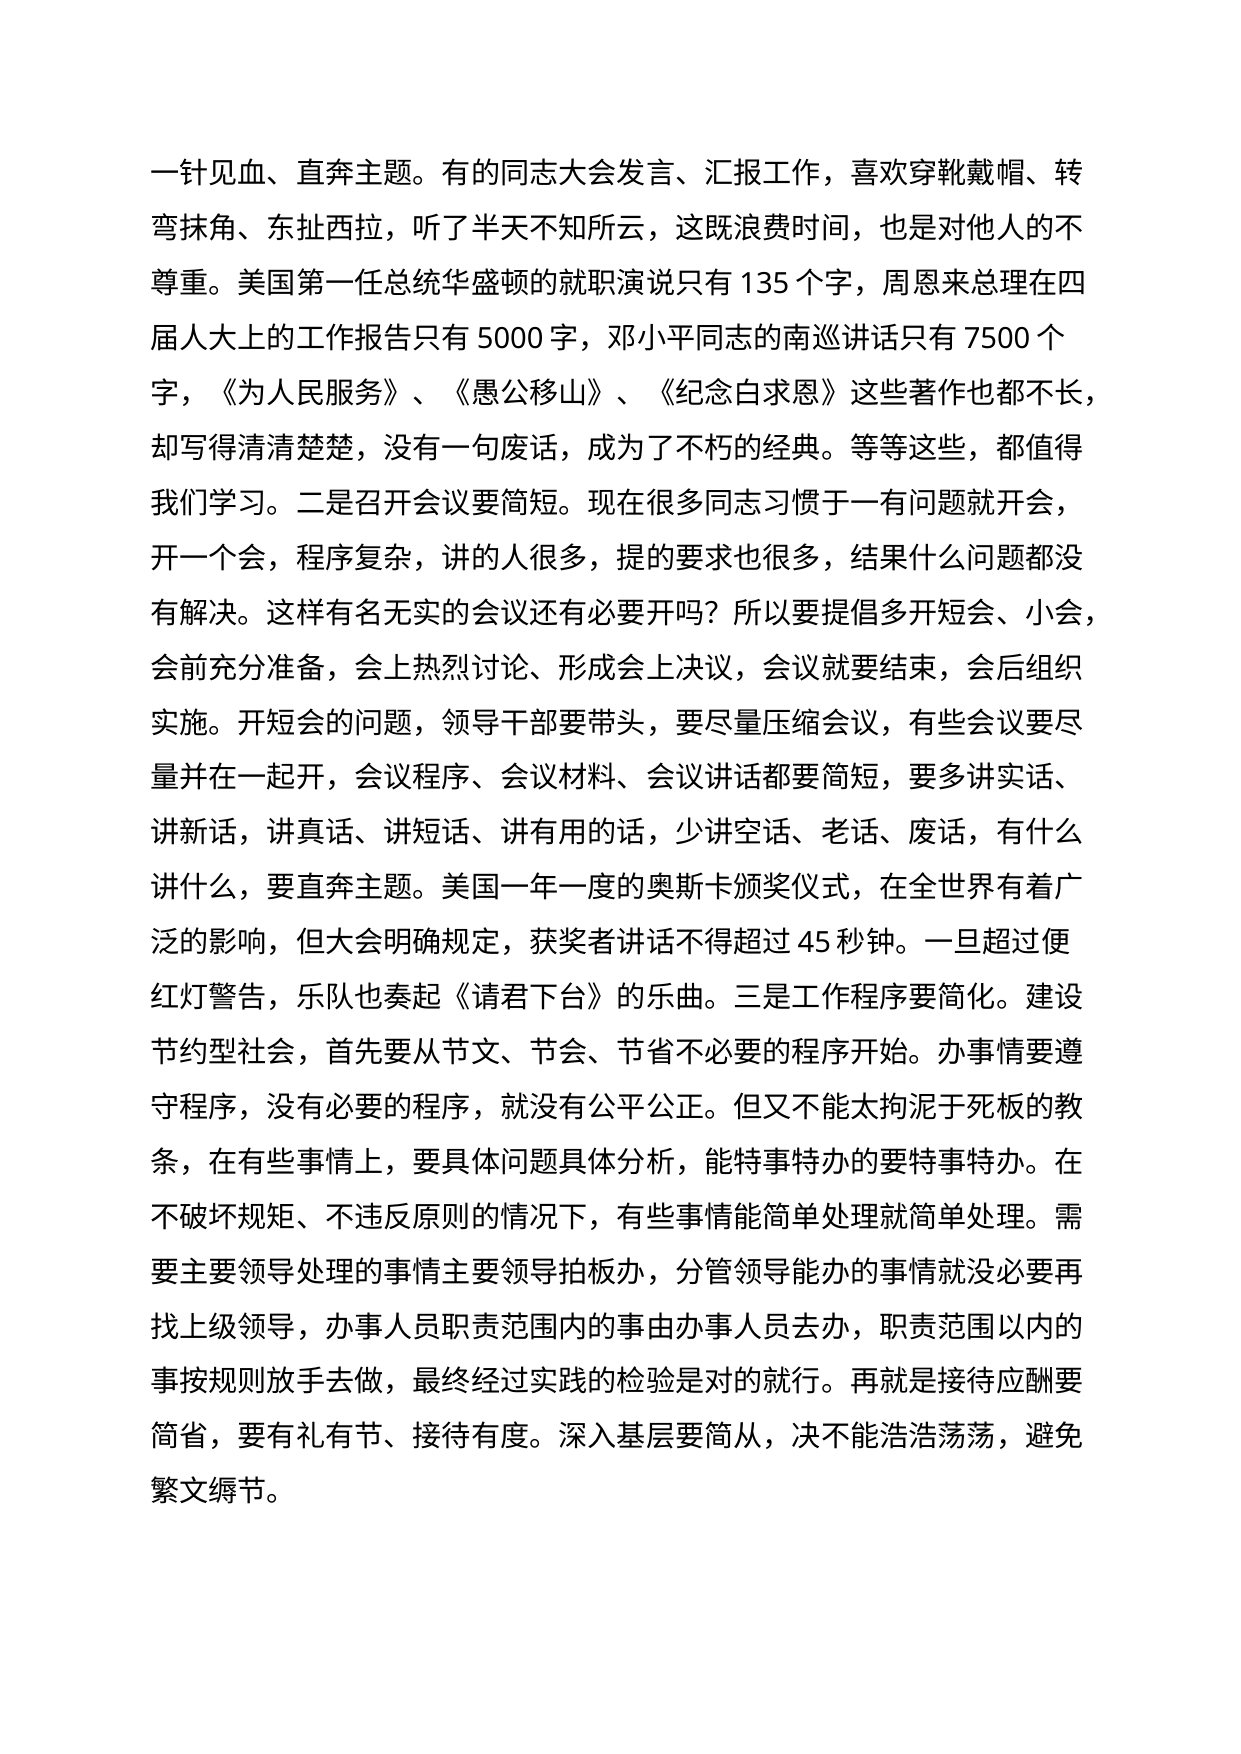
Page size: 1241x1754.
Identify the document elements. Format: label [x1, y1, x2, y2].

text [150, 150, 1090, 1510]
